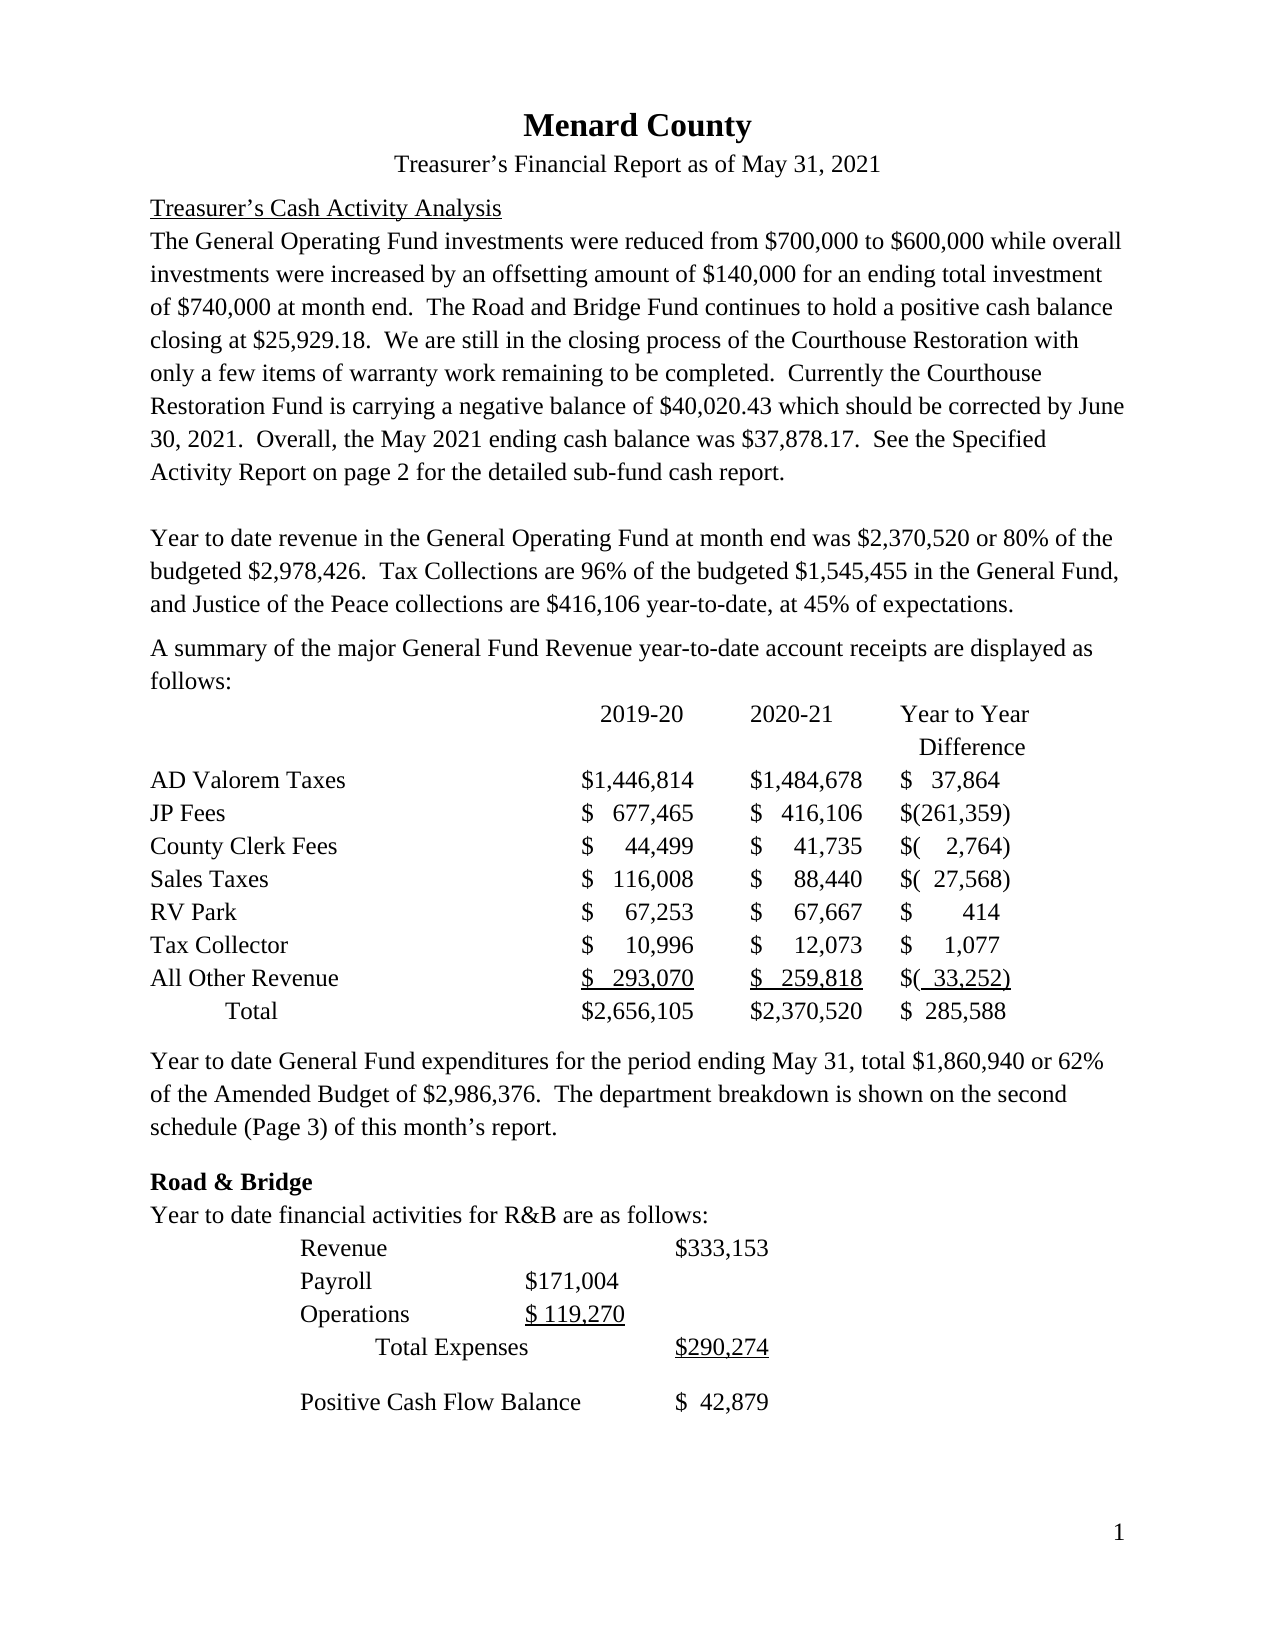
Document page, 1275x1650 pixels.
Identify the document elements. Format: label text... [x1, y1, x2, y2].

text Positive Cash Flow Balance $ 42,879 [150, 1387, 1125, 1416]
text Total $2,656,105 $2,370,520 $ 285,588 [150, 996, 1125, 1025]
text Sales Taxes $ 116,008 $ 88,440 $( 27,568) [150, 864, 1125, 893]
text JP Fees $ 677,465 $ 416,106 $(261,359) [150, 798, 1125, 827]
text Payroll $171,004 [150, 1266, 1125, 1295]
text County Clerk Fees $ 44,499 $ 41,735 $( 2,764) [150, 831, 1125, 860]
text Treasurer’s Cash Activity Analysis [150, 193, 1125, 222]
text All Other Revenue $ 293,070 $ 259,818 $( 33,252) [150, 963, 1125, 992]
text Menard County [150, 105, 1125, 143]
text Tax Collector $ 10,996 $ 12,073 $ 1,077 [150, 930, 1125, 959]
text Year to date revenue in the General Operating Fund at month end was $2,370,520 or 80% of the budgeted $2,978,426. Tax Collections are 96% of the budgeted $1,545,455 in the General Fund, and Justice of the Peace collections are $416,106 year-to-date, at 45% of expectations. [150, 523, 1125, 618]
text RV Park $ 67,253 $ 67,667 $ 414 [150, 897, 1125, 926]
text AD Valorem Taxes $1,446,814 $1,484,678 $ 37,864 [150, 765, 1125, 794]
text Road & Bridge [150, 1167, 1125, 1196]
text 2019-20 2020-21 Year to Year [150, 699, 1125, 728]
text The General Operating Fund investments were reduced from $700,000 to $600,000 while overall investments were increased by an offsetting amount of $140,000 for an ending total investment of $740,000 at month end. The Road and Bridge Fund continues to hold a positive cash balance closing at $25,929.18. We are still in the closing process of the Courthouse Restoration with only a few items of warranty work remaining to be completed. Currently the Courthouse Restoration Fund is carrying a negative balance of $40,020.43 which should be corrected by June 30, 2021. Overall, the May 2021 ending cash balance was $37,878.17. See the Specified Activity Report on page 2 for the detailed sub-fund cash report. [150, 226, 1125, 486]
text Year to date financial activities for R&B are as follows: [150, 1200, 1125, 1229]
text Total Expenses $290,274 [150, 1332, 1125, 1361]
text Operations $ 119,270 [150, 1299, 1125, 1328]
text Revenue $333,153 [150, 1233, 1125, 1262]
text Treasurer’s Financial Report as of May 31, 2021 [150, 149, 1125, 178]
text Difference [150, 732, 1125, 761]
text A summary of the major General Fund Revenue year-to-date account receipts are displayed as follows: [150, 633, 1125, 695]
text Year to date General Fund expenditures for the period ending May 31, total $1,860,940 or 62% of the Amended Budget of $2,986,376. The department breakdown is shown on the second schedule (Page 3) of this month’s report. [150, 1046, 1125, 1141]
